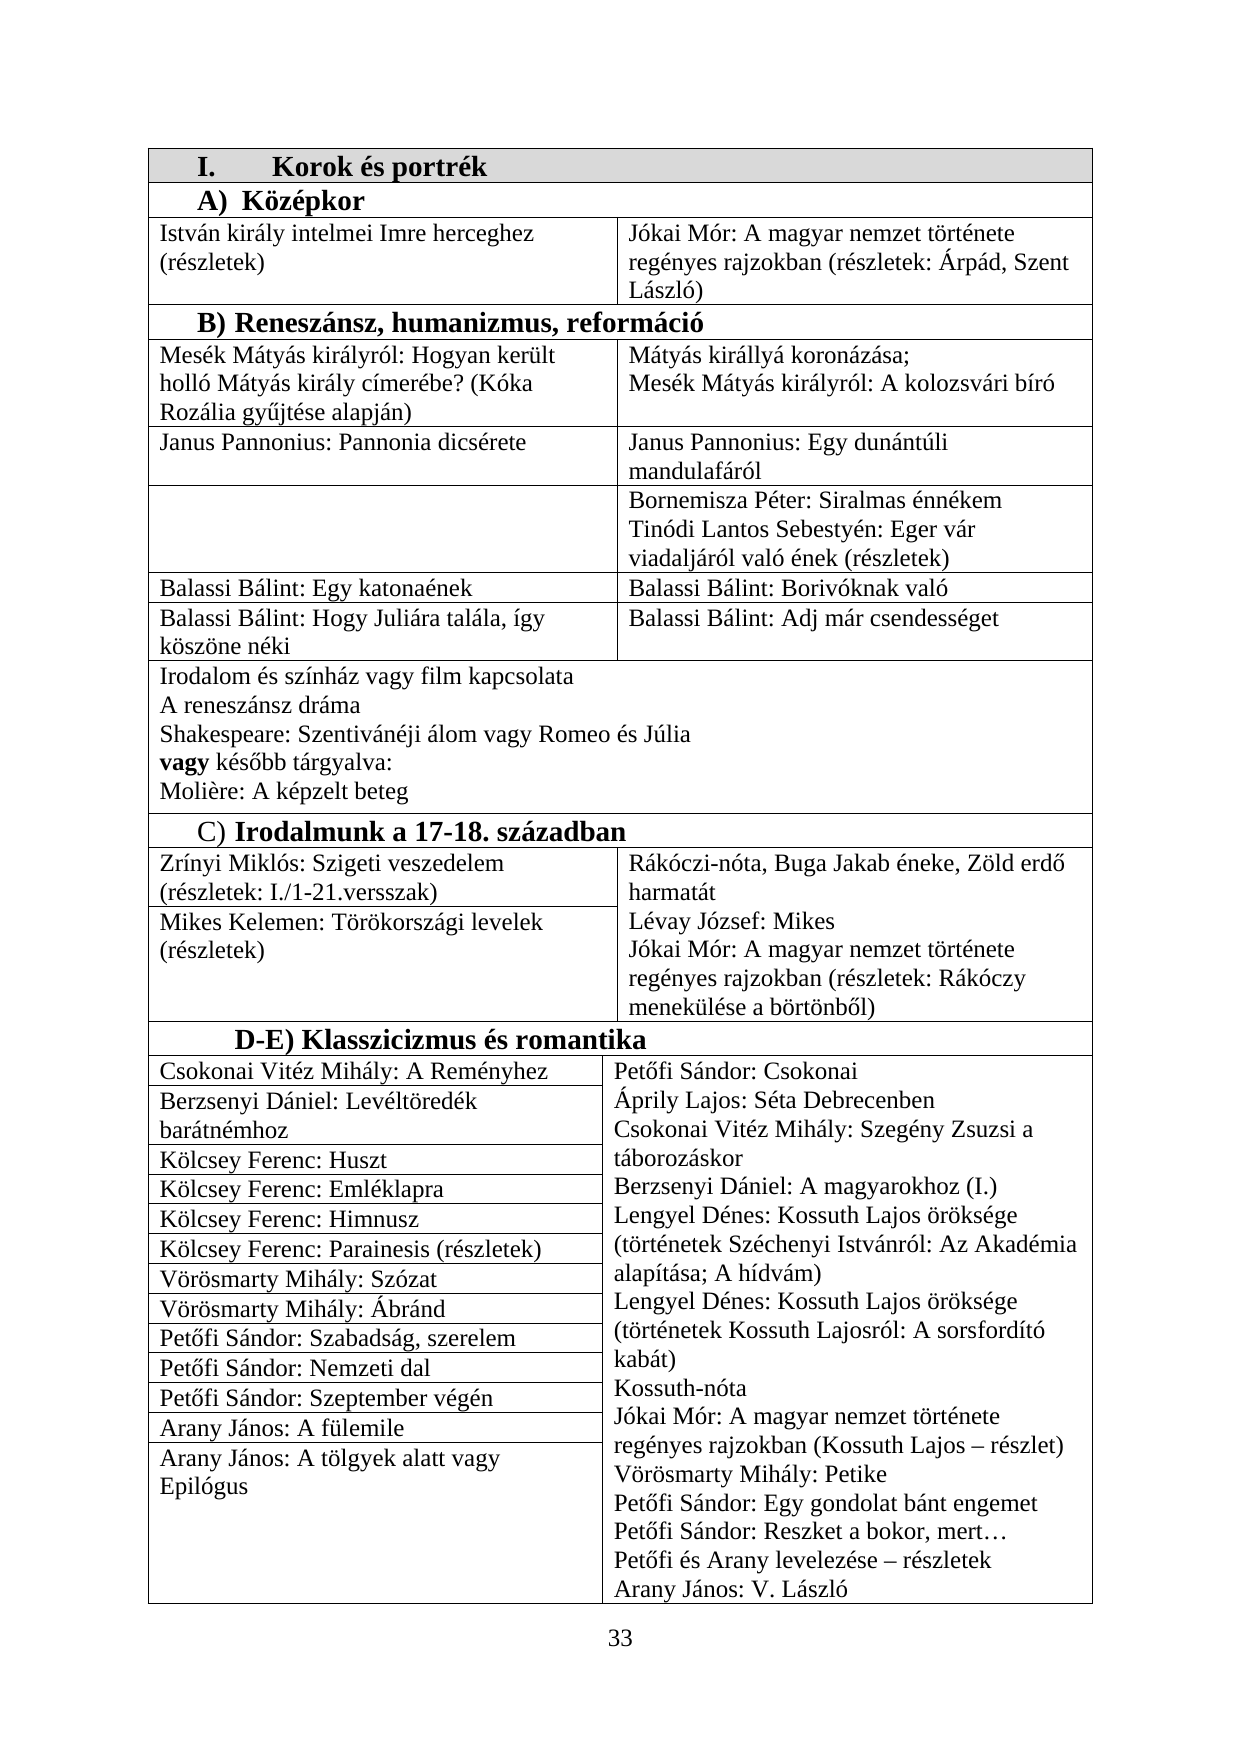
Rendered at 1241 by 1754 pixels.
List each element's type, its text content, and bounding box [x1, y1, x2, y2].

table_cell Mesék Mátyás királyról: Hogyan került holló Mátyás király címerébe? (Kóka Rozália gyűjtése alapján) [149, 340, 617, 426]
table_cell Vörösmarty Mihály: Ábránd [149, 1294, 602, 1322]
table_cell Balassi Bálint: Hogy Juliára talála, így köszöne néki [149, 603, 617, 660]
table_cell István király intelmei Imre herceghez (részletek) [149, 218, 617, 304]
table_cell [149, 1443, 602, 1603]
table_cell Janus Pannonius: Egy dunántúli mandulafáról [618, 427, 1092, 484]
table_cell Reneszánsz, humanizmus, reformáció [149, 305, 1092, 339]
table_cell Irodalmunk a 17-18. században [149, 814, 1092, 847]
table_cell Petőfi Sándor: Nemzeti dal [149, 1353, 602, 1382]
table_cell Petőfi Sándor: Csokonai Áprily Lajos: Séta Debrecenben Csokonai Vitéz Mihály: Szegény Zsuzsi a táborozáskor Berzsenyi Dániel: A magyarokhoz (I.) Lengyel Dénes: Kossuth Lajos öröksége (történetek Széchenyi Istvánról: Az Akadémia alapítása; A hídvám) Lengyel Dénes: Kossuth Lajos öröksége (történetek Kossuth Lajosról: A sorsfordító kabát) Kossuth-nóta Jókai Mór: A magyar nemzet története regényes rajzokban (Kossuth Lajos – részlet) Vörösmarty Mihály: Petike Petőfi Sándor: Egy gondolat bánt engemet Petőfi Sándor: Reszket a bokor, mert… Petőfi és Arany levelezése – részletek Arany János: V. László Arany János: Szondi két apródja [603, 1056, 1092, 1603]
table_cell Kölcsey Ferenc: Himnusz [149, 1204, 602, 1233]
table_cell Mátyás királlyá koronázása; Mesék Mátyás királyról: A kolozsvári bíró [618, 340, 1092, 426]
table_cell [149, 486, 617, 572]
table_cell Irodalom és színház vagy film kapcsolata A reneszánsz dráma Shakespeare: Szentivánéji álom vagy Romeo és Júlia vagy később tárgyalva: Molière: A képzelt beteg [149, 661, 1092, 813]
table_cell Vörösmarty Mihály: Szózat [149, 1264, 602, 1293]
table_cell Janus Pannonius: Pannonia dicsérete [149, 427, 617, 484]
table_cell Arany János: A fülemile [149, 1413, 602, 1442]
table_cell Balassi Bálint: Adj már csendességet [618, 603, 1092, 660]
table_cell D-E) Klasszicizmus és romantika [149, 1022, 1092, 1055]
table_cell Berzsenyi Dániel: Levéltöredék barátnémhoz [149, 1086, 602, 1144]
table_cell Középkor [149, 183, 1092, 217]
table_cell Jókai Mór: A magyar nemzet története regényes rajzokban (részletek: Árpád, Szent László) [618, 218, 1092, 304]
table_cell Kölcsey Ferenc: Huszt [149, 1145, 602, 1173]
table_cell Petőfi Sándor: Szabadság, szerelem [149, 1324, 602, 1352]
table_cell Balassi Bálint: Borivóknak való [618, 573, 1092, 602]
table_cell Kölcsey Ferenc: Emléklapra [149, 1175, 602, 1203]
table_cell Rákóczi-nóta, Buga Jakab éneke, Zöld erdő harmatát Lévay József: Mikes Jókai Mór: A magyar nemzet története regényes rajzokban (részletek: Rákóczy menekülése a börtönből) [618, 848, 1092, 1021]
table_cell Kölcsey Ferenc: Parainesis (részletek) [149, 1234, 602, 1263]
table_cell Zrínyi Miklós: Szigeti veszedelem (részletek: I./1-21.versszak) [149, 848, 617, 906]
table_cell Bornemisza Péter: Siralmas énnékem Tinódi Lantos Sebestyén: Eger vár viadaljáról való ének (részletek) [618, 486, 1092, 572]
table_cell Mikes Kelemen: Törökországi levelek (részletek) [149, 907, 617, 1021]
table_cell Csokonai Vitéz Mihály: A Reményhez [149, 1056, 602, 1085]
table_cell Balassi Bálint: Egy katonaének [149, 573, 617, 602]
table_cell Petőfi Sándor: Szeptember végén [149, 1383, 602, 1412]
table_cell Korok és portrék [149, 149, 1092, 182]
